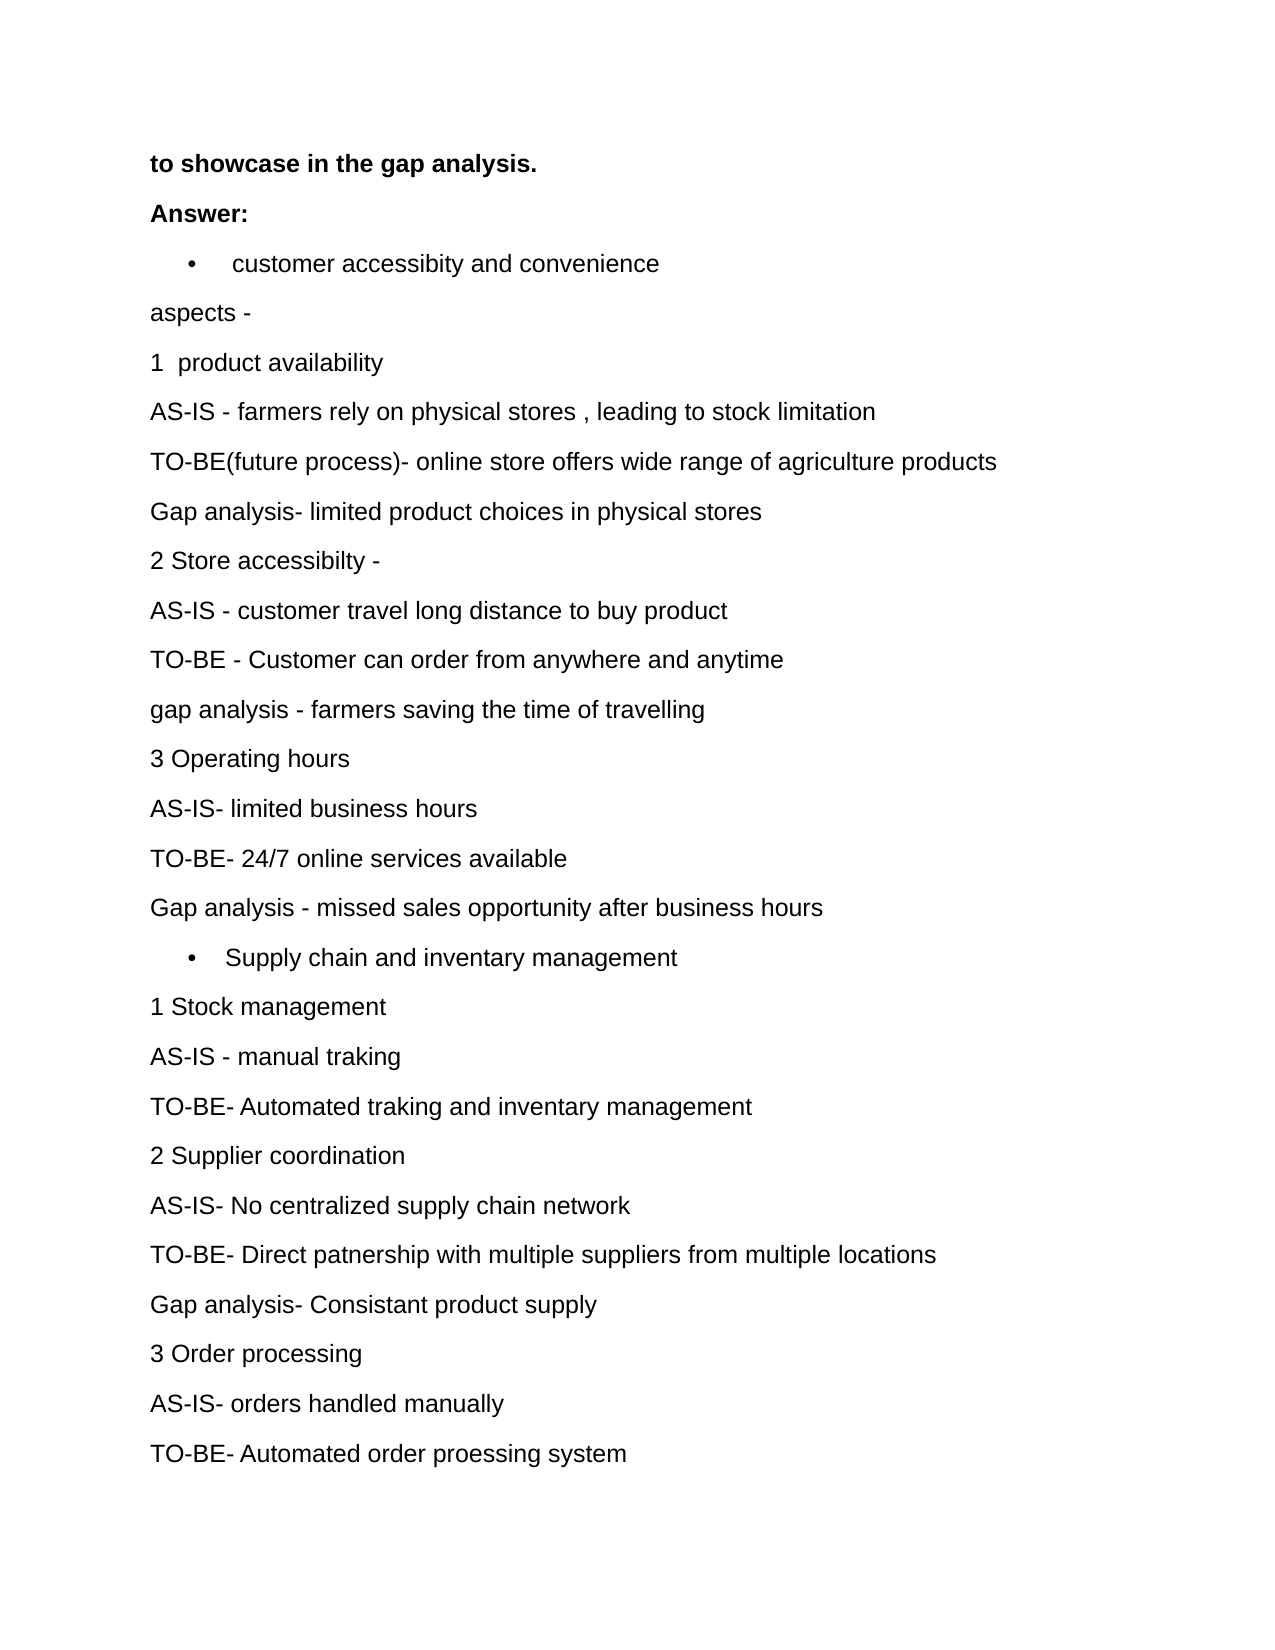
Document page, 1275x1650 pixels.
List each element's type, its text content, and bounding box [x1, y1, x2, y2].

text 2 Supplier coordination [150, 1142, 1125, 1170]
text TO-BE- Automated order proessing system [150, 1439, 1125, 1468]
text AS-IS - manual traking [150, 1042, 1125, 1071]
text aspects - [150, 299, 1125, 327]
text 2 Store accessibilty - [150, 547, 1125, 575]
text 1 product availability [150, 348, 1125, 377]
text TO-BE- Automated traking and inventary management [150, 1092, 1125, 1121]
text TO-BE - Customer can order from anywhere and anytime [150, 646, 1125, 674]
text TO-BE- 24/7 online services available [150, 844, 1125, 873]
text AS-IS - farmers rely on physical stores , leading to stock limitation [150, 398, 1125, 427]
text TO-BE- Direct patnership with multiple suppliers from multiple locations [150, 1241, 1125, 1269]
text AS-IS- limited business hours [150, 794, 1125, 823]
list Supply chain and inventary management [187, 943, 1125, 972]
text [150, 150, 1125, 179]
text AS-IS- orders handled manually [150, 1389, 1125, 1418]
text 3 Order processing [150, 1340, 1125, 1369]
text Gap analysis- Consistant product supply [150, 1290, 1125, 1319]
list customer accessibity and convenience [187, 249, 1125, 278]
text Gap analysis - missed sales opportunity after business hours [150, 894, 1125, 922]
text Answer: [150, 199, 1125, 228]
text AS-IS - customer travel long distance to buy product [150, 596, 1125, 625]
text 1 Stock management [150, 993, 1125, 1022]
text AS-IS- No centralized supply chain network [150, 1191, 1125, 1220]
text Gap analysis- limited product choices in physical stores [150, 497, 1125, 526]
text TO-BE(future process)- online store offers wide range of agriculture products [150, 447, 1125, 476]
text gap analysis - farmers saving the time of travelling [150, 695, 1125, 724]
text 3 Operating hours [150, 745, 1125, 774]
